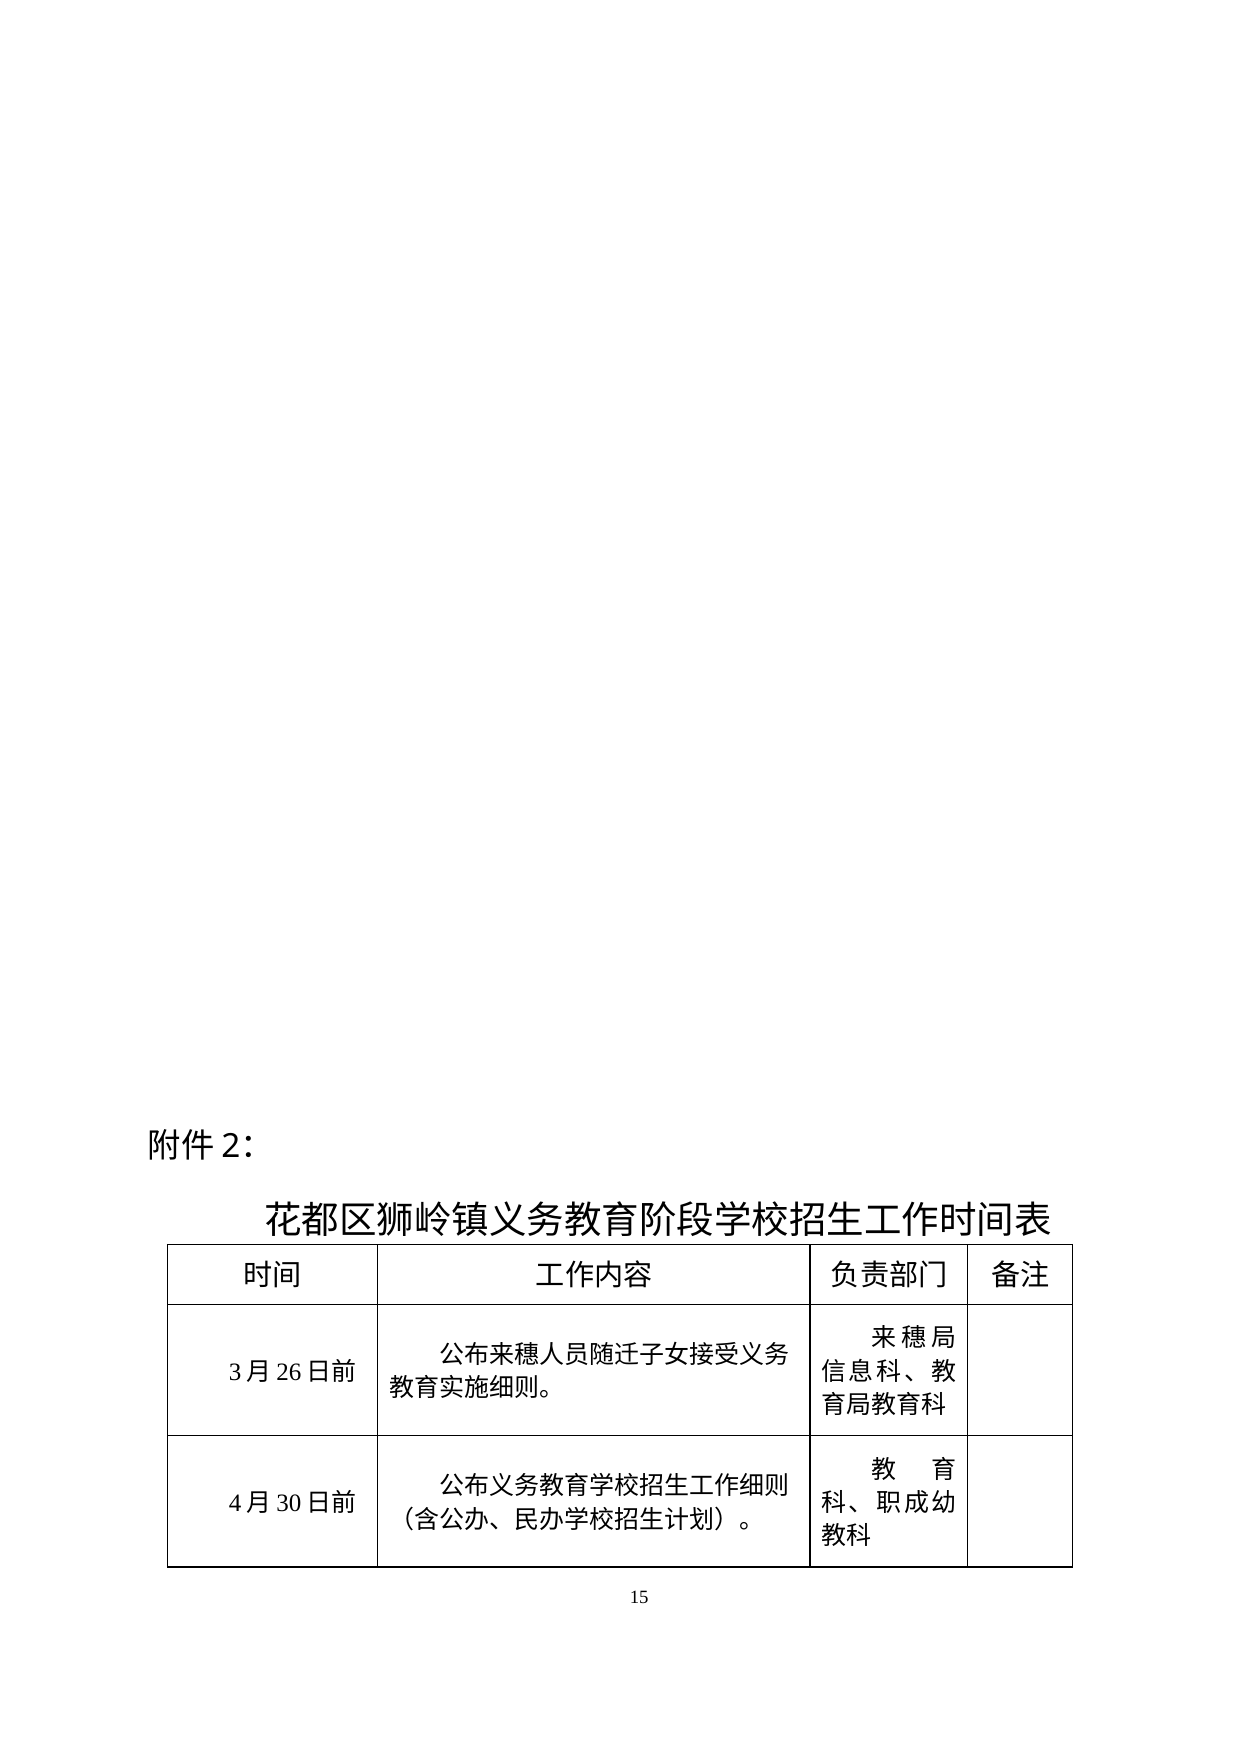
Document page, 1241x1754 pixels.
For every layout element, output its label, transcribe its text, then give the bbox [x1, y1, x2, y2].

table_cell [968, 1305, 1072, 1435]
table_header 工作内容 [378, 1245, 809, 1304]
table_cell 公布义务教育学校招生工作细则（含公办、民办学校招生计划）。 [378, 1436, 809, 1566]
text 附件2： [148, 1119, 1092, 1167]
table_cell 来穗局信息科、教育局教育科 [811, 1305, 967, 1435]
table_cell [968, 1436, 1072, 1566]
table_cell 教育科、职成幼教科 [811, 1436, 967, 1566]
table_cell 公布来穗人员随迁子女接受义务教育实施细则。 [378, 1305, 809, 1435]
table_header 时间 [168, 1245, 377, 1304]
text 花都区狮岭镇义务教育阶段学校招生工作时间表 [148, 1192, 1092, 1244]
table_header 负责部门 [811, 1245, 967, 1304]
table_cell 3月26日前 [168, 1305, 377, 1435]
table_cell 4月30日前 [168, 1436, 377, 1566]
table_header 备注 [968, 1245, 1072, 1304]
